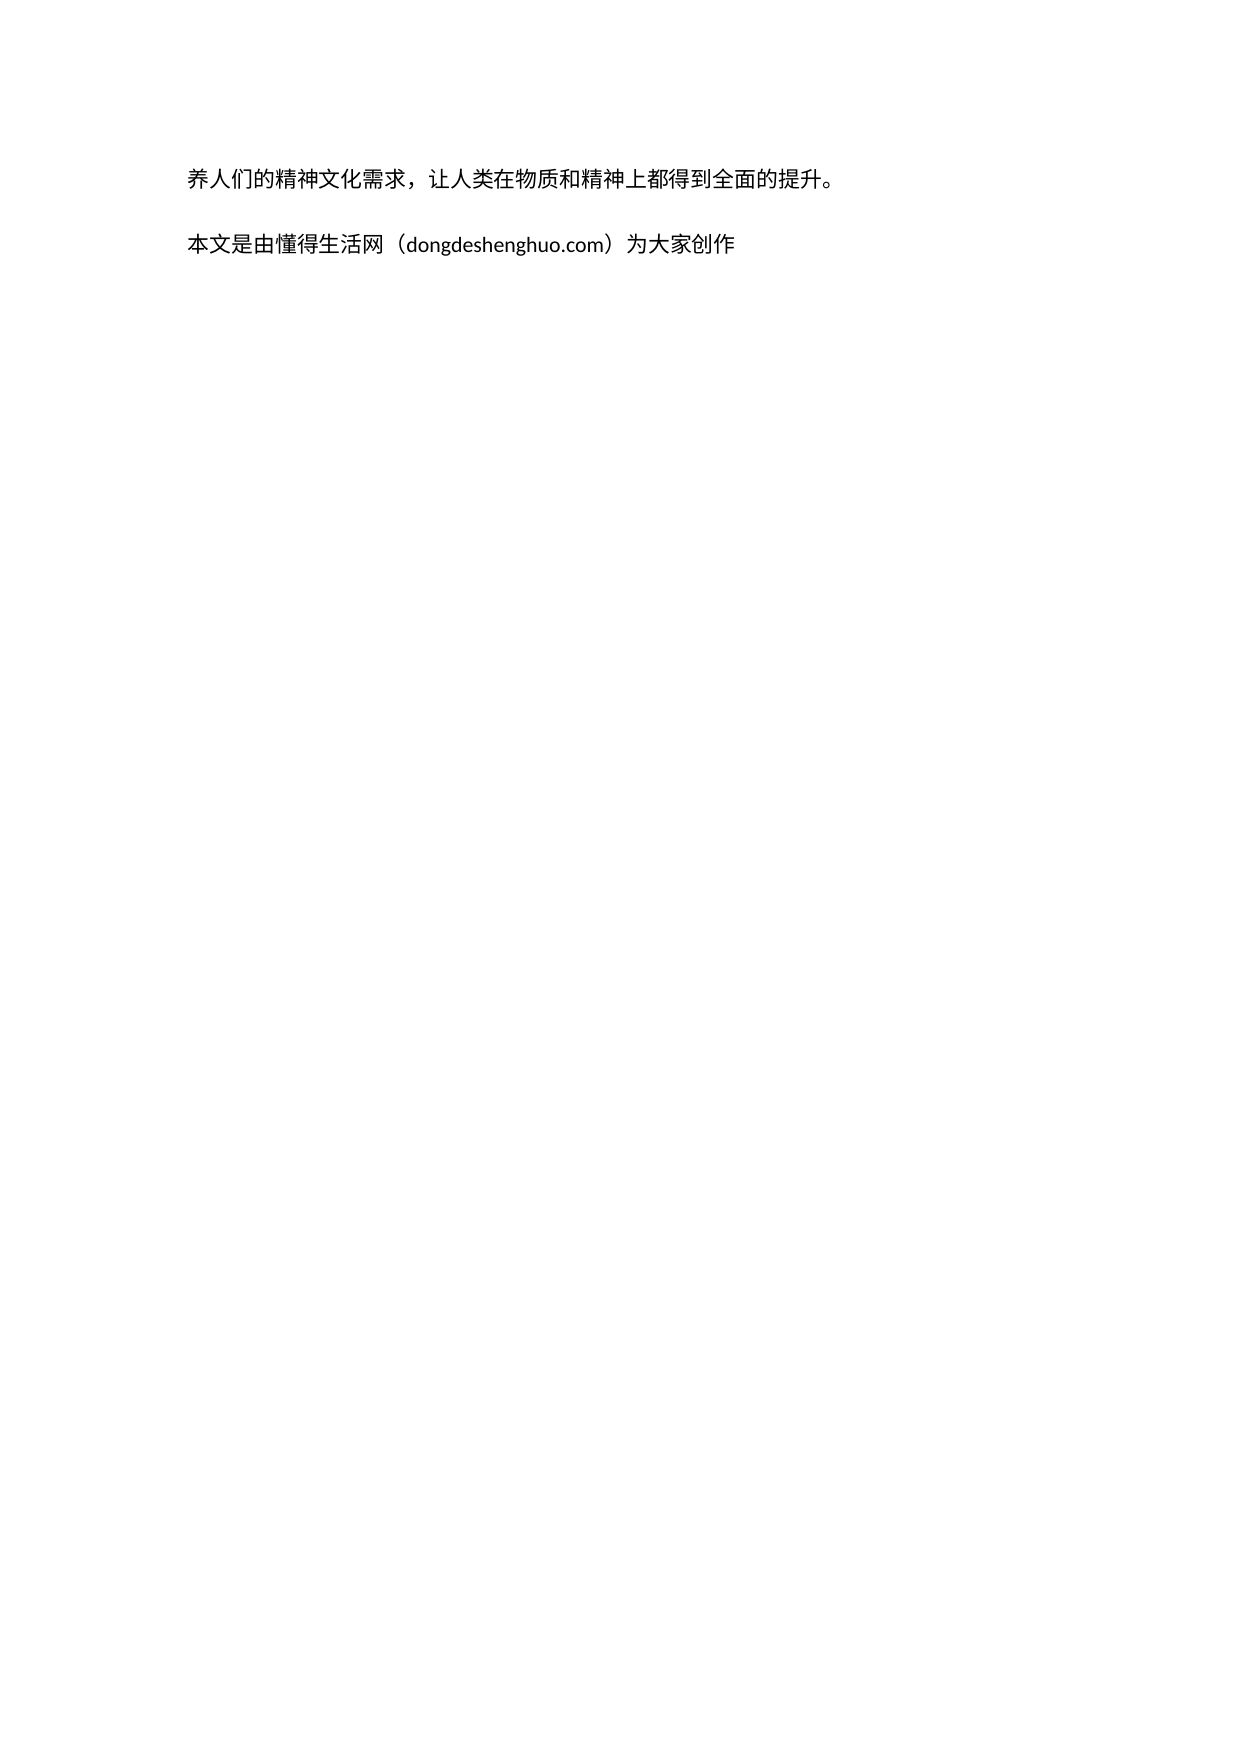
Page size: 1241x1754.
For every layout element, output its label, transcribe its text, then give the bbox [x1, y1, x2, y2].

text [187, 162, 1053, 194]
text 本文是由懂得生活网（dongdeshenghuo.com）为大家创作 [187, 227, 1053, 259]
